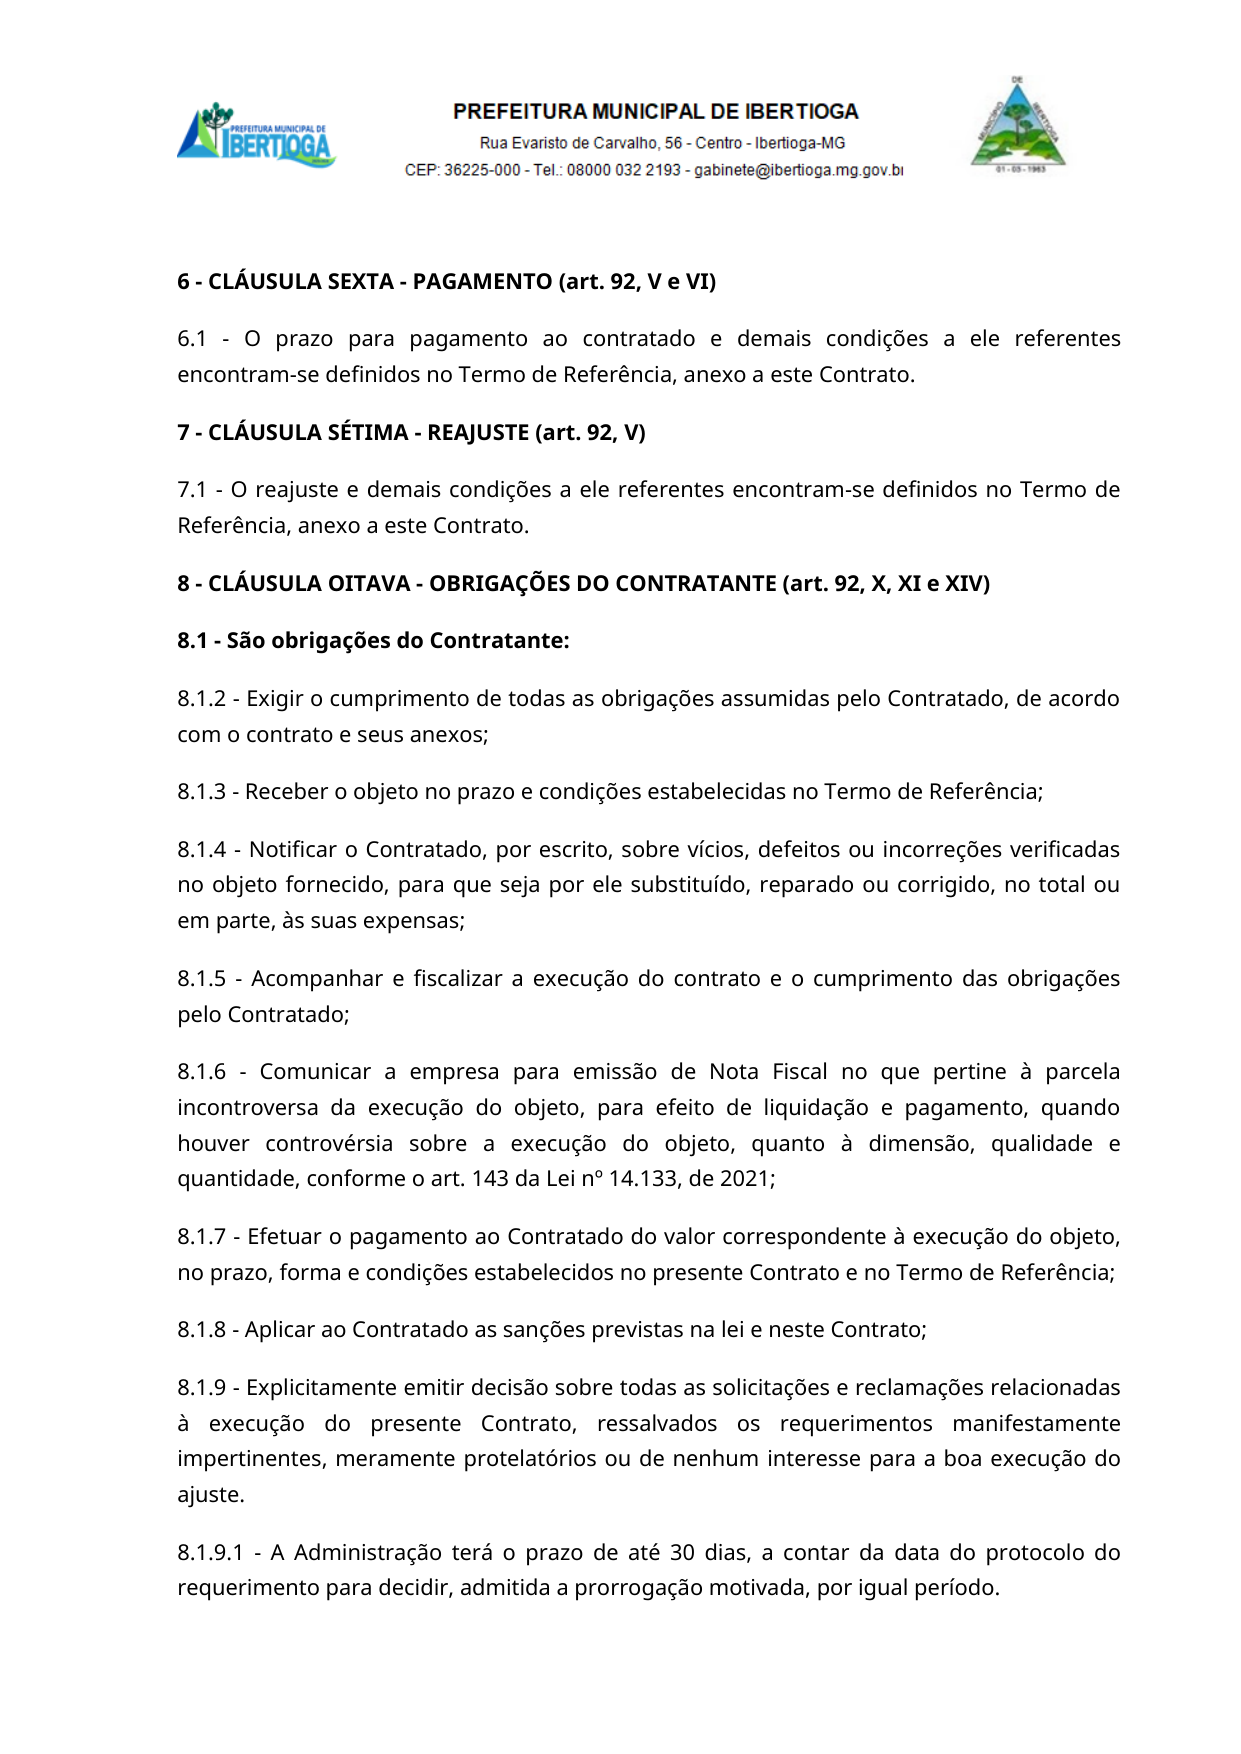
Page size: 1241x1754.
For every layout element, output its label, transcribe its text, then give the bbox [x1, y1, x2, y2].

text 8.1.5 - Acompanhar e fiscalizar a execução do contrato e o cumprimento das obrigações pelo Contratado; [177, 963, 1122, 1028]
text 8.1.9 - Explicitamente emitir decisão sobre todas as solicitações e reclamações relacionadas à execução do presente Contrato, ressalvados os requerimentos manifestamente impertinentes, meramente protelatórios ou de nenhum interesse para a boa execução do ajuste. [177, 1372, 1122, 1509]
text 8.1.4 - Notificar o Contratado, por escrito, sobre vícios, defeitos ou incorreções verificadas no objeto fornecido, para que seja por ele substituído, reparado ou corrigido, no total ou em parte, às suas expensas; [177, 834, 1122, 935]
text 8.1 - São obrigações do Contratante: [177, 625, 1122, 655]
text 7 - CLÁUSULA SÉTIMA - REAJUSTE (art. 92, V) [177, 417, 1122, 446]
text 8.1.8 - Aplicar ao Contratado as sanções previstas na lei e neste Contrato; [177, 1314, 1122, 1344]
text 8.1.2 - Exigir o cumprimento de todas as obrigações assumidas pelo Contratado, de acordo com o contrato e seus anexos; [177, 683, 1122, 748]
text 7.1 - O reajuste e demais condições a ele referentes encontram-se definidos no Termo de Referência, anexo a este Contrato. [177, 474, 1122, 540]
text 8.1.9.1 - A Administração terá o prazo de até 30 dias, a contar da data do protocolo do requerimento para decidir, admitida a prorrogação motivada, por igual período. [177, 1537, 1122, 1602]
picture [177, 75, 1098, 200]
text 8 - CLÁUSULA OITAVA - OBRIGAÇÕES DO CONTRATANTE (art. 92, X, XI e XIV) [177, 568, 1122, 597]
text 6 - CLÁUSULA SEXTA - PAGAMENTO (art. 92, V e VI) [177, 266, 1122, 296]
text 8.1.3 - Receber o objeto no prazo e condições estabelecidas no Termo de Referência; [177, 776, 1122, 806]
text 6.1 - O prazo para pagamento ao contratado e demais condições a ele referentes encontram-se definidos no Termo de Referência, anexo a este Contrato. [177, 323, 1122, 389]
text 8.1.6 - Comunicar a empresa para emissão de Nota Fiscal no que pertine à parcela incontroversa da execução do objeto, para efeito de liquidação e pagamento, quando houver controvérsia sobre a execução do objeto, quanto à dimensão, qualidade e quantidade, conforme o art. 143 da Lei nº 14.133, de 2021; [177, 1056, 1122, 1193]
text 8.1.7 - Efetuar o pagamento ao Contratado do valor correspondente à execução do objeto, no prazo, forma e condições estabelecidos no presente Contrato e no Termo de Referência; [177, 1221, 1122, 1286]
